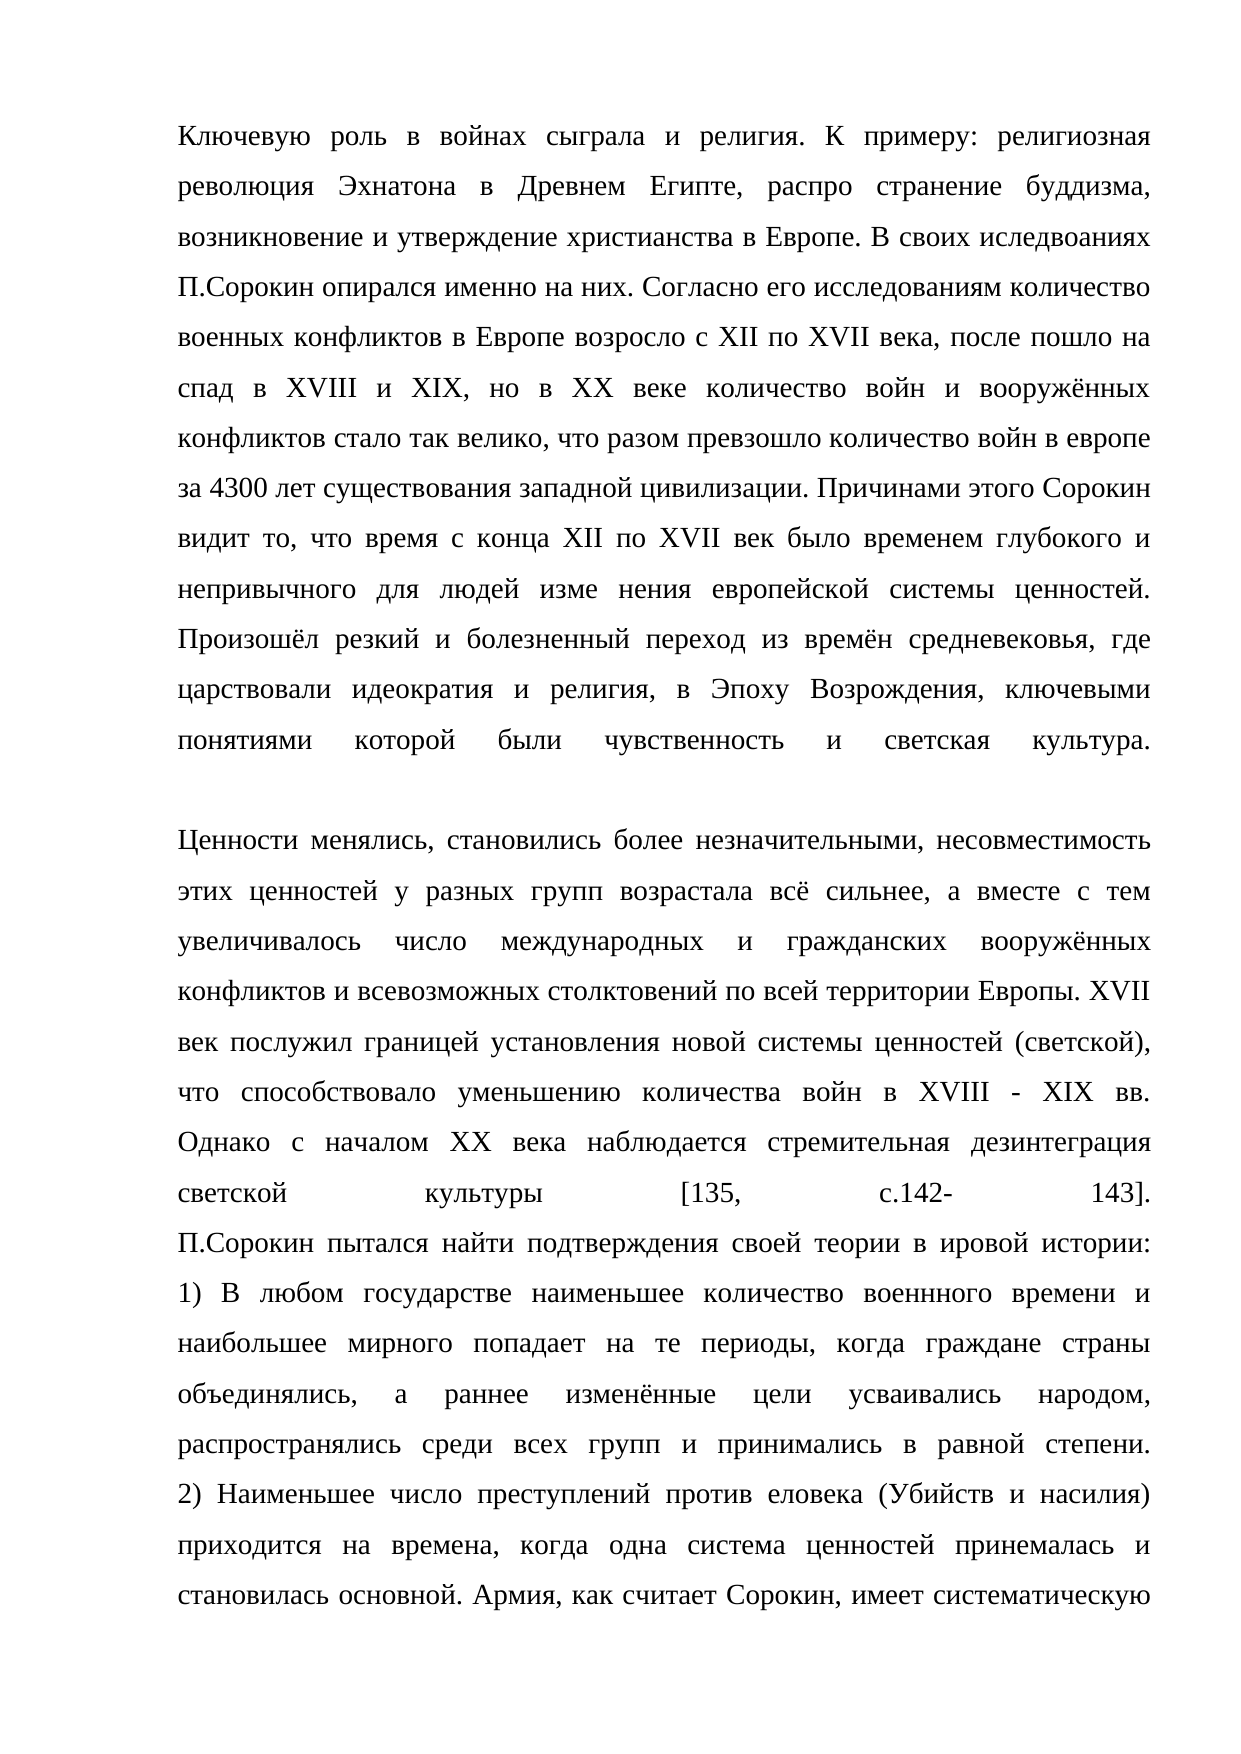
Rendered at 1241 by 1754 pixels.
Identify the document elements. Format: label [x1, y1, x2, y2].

text [177, 118, 1152, 1611]
